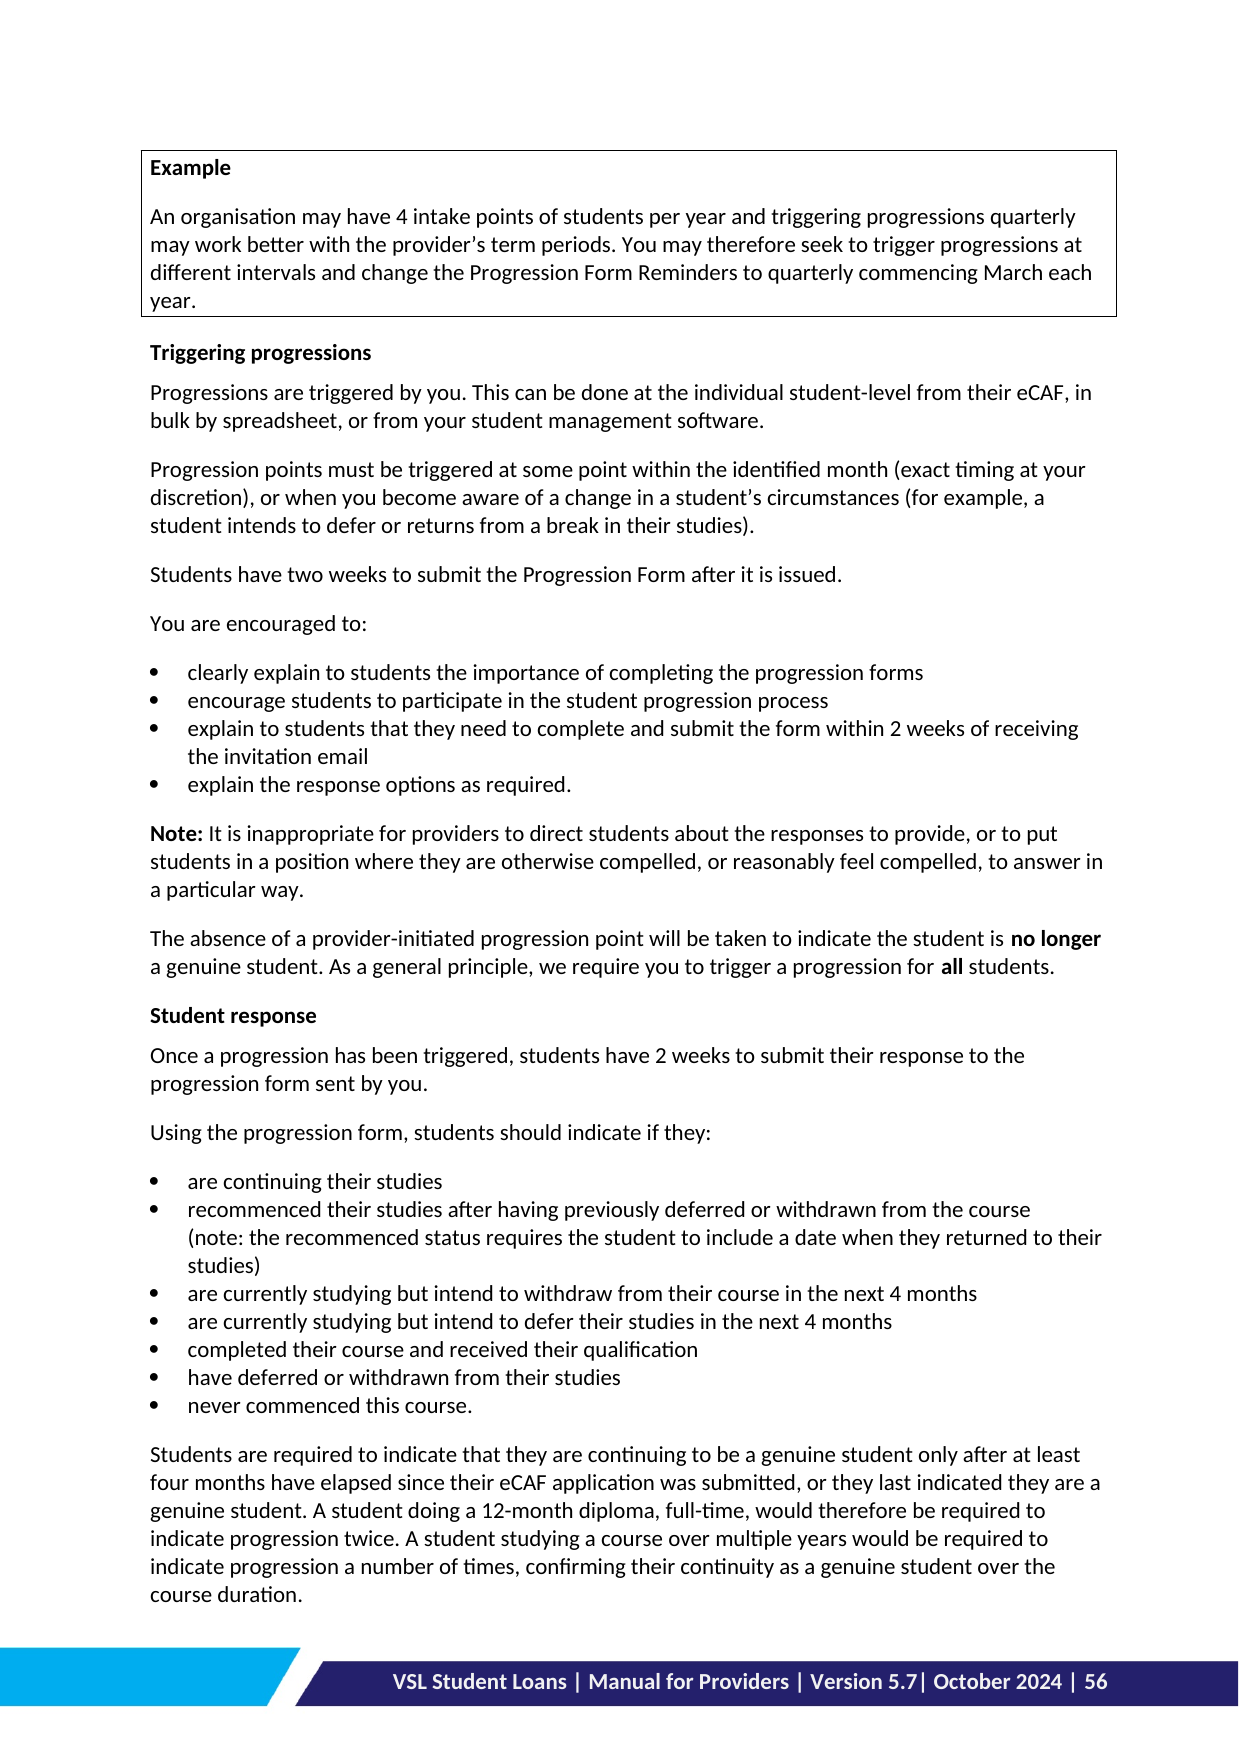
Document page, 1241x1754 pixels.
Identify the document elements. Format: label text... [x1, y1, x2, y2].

text Progression points must be triggered at some point within the identified month (exact timing at your discretion), or when you become aware of a change in a student’s circumstances (for example, a student intends to defer or returns from a break in their studies). [150, 455, 1107, 539]
text Using the progression form, students should indicate if they: [150, 1118, 1107, 1146]
list are continuing their studies [150, 1167, 1107, 1195]
text Note: It is inappropriate for providers to direct students about the responses to provide, or to put students in a position where they are otherwise compelled, or reasonably feel compelled, to answer in a particular way. [150, 819, 1107, 903]
list are currently studying but intend to withdraw from their course in the next 4 months [150, 1279, 1107, 1307]
text An organisation may have 4 intake points of students per year and triggering progressions quarterly may work better with the provider’s term periods. You may therefore seek to trigger progressions at different intervals and change the Progression Form Reminders to quarterly commencing March each year. [142, 199, 1116, 316]
text Progressions are triggered by you. This can be done at the individual student-level from their eCAF, in bulk by spreadsheet, or from your student management software. [150, 378, 1107, 434]
text Once a progression has been triggered, students have 2 weeks to submit their response to the progression form sent by you. [150, 1041, 1107, 1097]
list explain to students that they need to complete and submit the form within 2 weeks of receiving the invitation email [150, 714, 1107, 770]
picture [0, 1647, 1239, 1753]
list have deferred or withdrawn from their studies [150, 1363, 1107, 1391]
subtitle Triggering progressions [150, 338, 1107, 366]
list never commenced this course. [150, 1391, 1107, 1419]
list are currently studying but intend to defer their studies in the next 4 months [150, 1307, 1107, 1335]
subtitle Student response [150, 1001, 1107, 1029]
text The absence of a provider-initiated progression point will be taken to indicate the student is no longer a genuine student. As a general principle, we require you to trigger a progression for all students. [150, 924, 1107, 980]
text You are encouraged to: [150, 609, 1107, 637]
list encourage students to participate in the student progression process [150, 686, 1107, 714]
list recommenced their studies after having previously deferred or withdrawn from the course (note: the recommenced status requires the student to include a date when they returned to their studies) [150, 1195, 1107, 1279]
text Example [142, 151, 1116, 181]
list completed their course and received their qualification [150, 1335, 1107, 1363]
text Students have two weeks to submit the Progression Form after it is issued. [150, 560, 1107, 588]
list explain the response options as required. [150, 770, 1107, 798]
text Students are required to indicate that they are continuing to be a genuine student only after at least four months have elapsed since their eCAF application was submitted, or they last indicated they are a genuine student. A student doing a 12-month diploma, full-time, would therefore be required to indicate progression twice. A student studying a course over multiple years would be required to indicate progression a number of times, confirming their continuity as a genuine student over the course duration. [150, 1440, 1107, 1608]
list clearly explain to students the importance of completing the progression forms [150, 658, 1107, 686]
